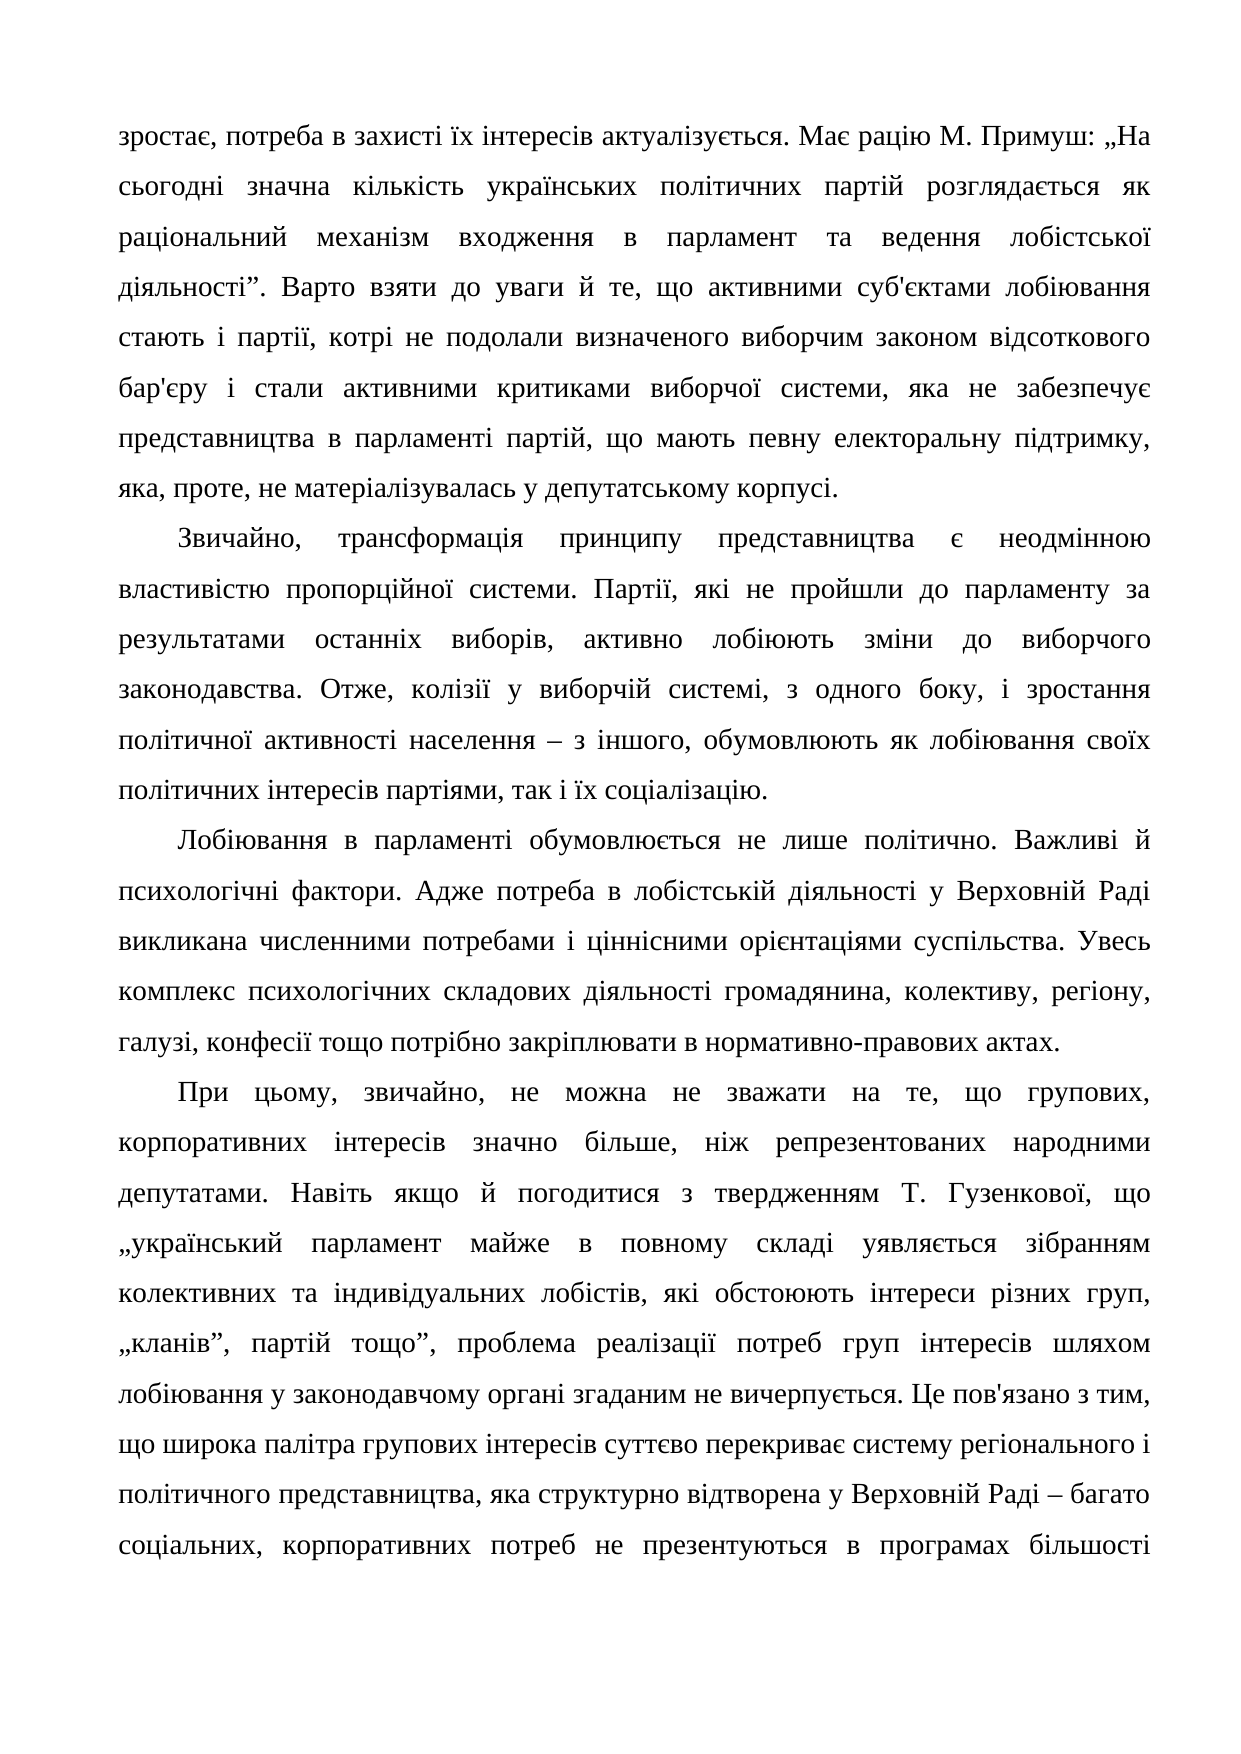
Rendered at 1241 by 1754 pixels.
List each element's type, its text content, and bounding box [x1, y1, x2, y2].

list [118, 118, 1152, 504]
list Лобіювання в парламенті обумовлюється не лише політично. Важливі й психологічні фактори. Адже потреба в лобістській діяльності у Верховній Раді викликана численними потребами і ціннісними орієнтаціями суспільства. Увесь комплекс психологічних складових діяльності громадянина, колективу, регіону, галузі, конфесії тощо потрібно закріплювати в нормативно-правових актах. [118, 822, 1152, 1057]
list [118, 1074, 1152, 1560]
list Звичайно, трансформація принципу представництва є неодмінною властивістю пропорційної системи. Партії, які не пройшли до парламенту за результатами останніх виборів, активно лобіюють зміни до виборчого законодавства. Отже, колізії у виборчій системі, з одного боку, і зростання політичної активності населення – з іншого, обумовлюють як лобіювання своїх політичних інтересів партіями, так і їх соціалізацію. [118, 521, 1152, 806]
